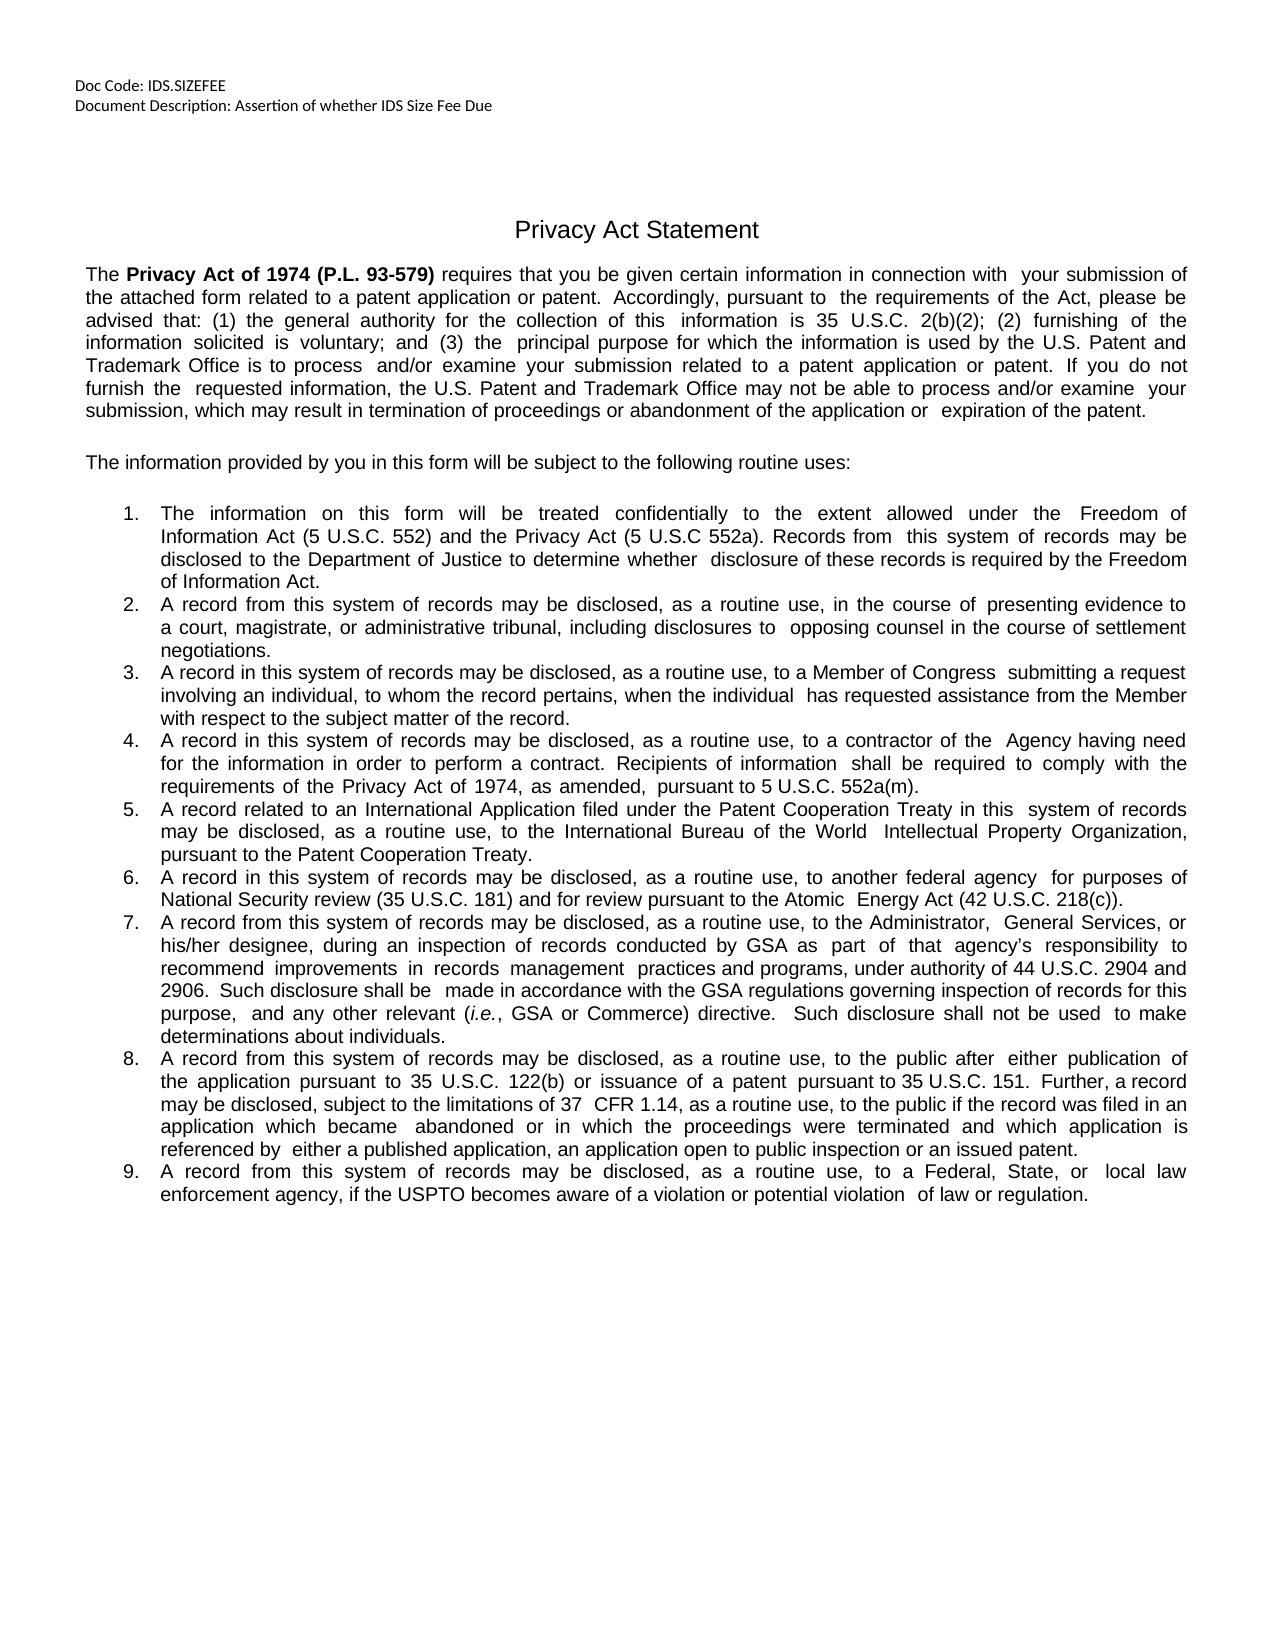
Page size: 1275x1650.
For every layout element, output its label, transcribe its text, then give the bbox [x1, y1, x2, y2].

text The Privacy Act of 1974 (P.L. 93-579) requires that you be given certain information in connection with your submission of the attached form related to a patent application or patent. Accordingly, pursuant to the requirements of the Act, please be advised that: (1) the general authority for the collection of this information is 35 U.S.C. 2(b)(2); (2) furnishing of the information solicited is voluntary; and (3) the principal purpose for which the information is used by the U.S. Patent and Trademark Office is to process and/or examine your submission related to a patent application or patent. If you do not furnish the requested information, the U.S. Patent and Trademark Office may not be able to process and/or examine your submission, which may result in termination of proceedings or abandonment of the application or expiration of the patent. [85, 263, 1188, 422]
list A record related to an International Application filed under the Patent Cooperation Treaty in this system of records may be disclosed, as a routine use, to the International Bureau of the World Intellectual Property Organization, pursuant to the Patent Cooperation Treaty. [123, 797, 1188, 866]
text The information provided by you in this form will be subject to the following routine uses: [85, 451, 1200, 473]
list The information on this form will be treated confidentially to the extent allowed under the Freedom of Information Act (5 U.S.C. 552) and the Privacy Act (5 U.S.C 552a). Records from this system of records may be disclosed to the Department of Justice to determine whether disclosure of these records is required by the Freedom of Information Act. [123, 502, 1188, 593]
list A record from this system of records may be disclosed, as a routine use, in the course of presenting evidence to a court, magistrate, or administrative tribunal, including disclosures to opposing counsel in the course of settlement negotiations. [123, 593, 1187, 661]
text Privacy Act Statement [75, 215, 1198, 244]
list A record in this system of records may be disclosed, as a routine use, to another federal agency for purposes of National Security review (35 U.S.C. 181) and for review pursuant to the Atomic Energy Act (42 U.S.C. 218(c)). [123, 866, 1188, 911]
list A record from this system of records may be disclosed, as a routine use, to the public after either publication of the application pursuant to 35 U.S.C. 122(b) or issuance of a patent pursuant to 35 U.S.C. 151. Further, a record may be disclosed, subject to the limitations of 37 CFR 1.14, as a routine use, to the public if the record was filed in an application which became abandoned or in which the proceedings were terminated and which application is referenced by either a published application, an application open to public inspection or an issued patent. [123, 1047, 1188, 1161]
list A record from this system of records may be disclosed, as a routine use, to the Administrator, General Services, or his/her designee, during an inspection of records conducted by GSA as part of that agency’s responsibility to recommend improvements in records management practices and programs, under authority of 44 U.S.C. 2904 and 2906. Such disclosure shall be made in accordance with the GSA regulations governing inspection of records for this purpose, and any other relevant (i.e., GSA or Commerce) directive. Such disclosure shall not be used to make determinations about individuals. [123, 911, 1188, 1047]
list A record from this system of records may be disclosed, as a routine use, to a Federal, State, or local law enforcement agency, if the USPTO becomes aware of a violation or potential violation of law or regulation. [123, 1161, 1187, 1206]
list A record in this system of records may be disclosed, as a routine use, to a contractor of the Agency having need for the information in order to perform a contract. Recipients of information shall be required to comply with the requirements of the Privacy Act of 1974, as amended, pursuant to 5 U.S.C. 552a(m). [123, 729, 1188, 797]
list A record in this system of records may be disclosed, as a routine use, to a Member of Congress submitting a request involving an individual, to whom the record pertains, when the individual has requested assistance from the Member with respect to the subject matter of the record. [123, 661, 1187, 729]
